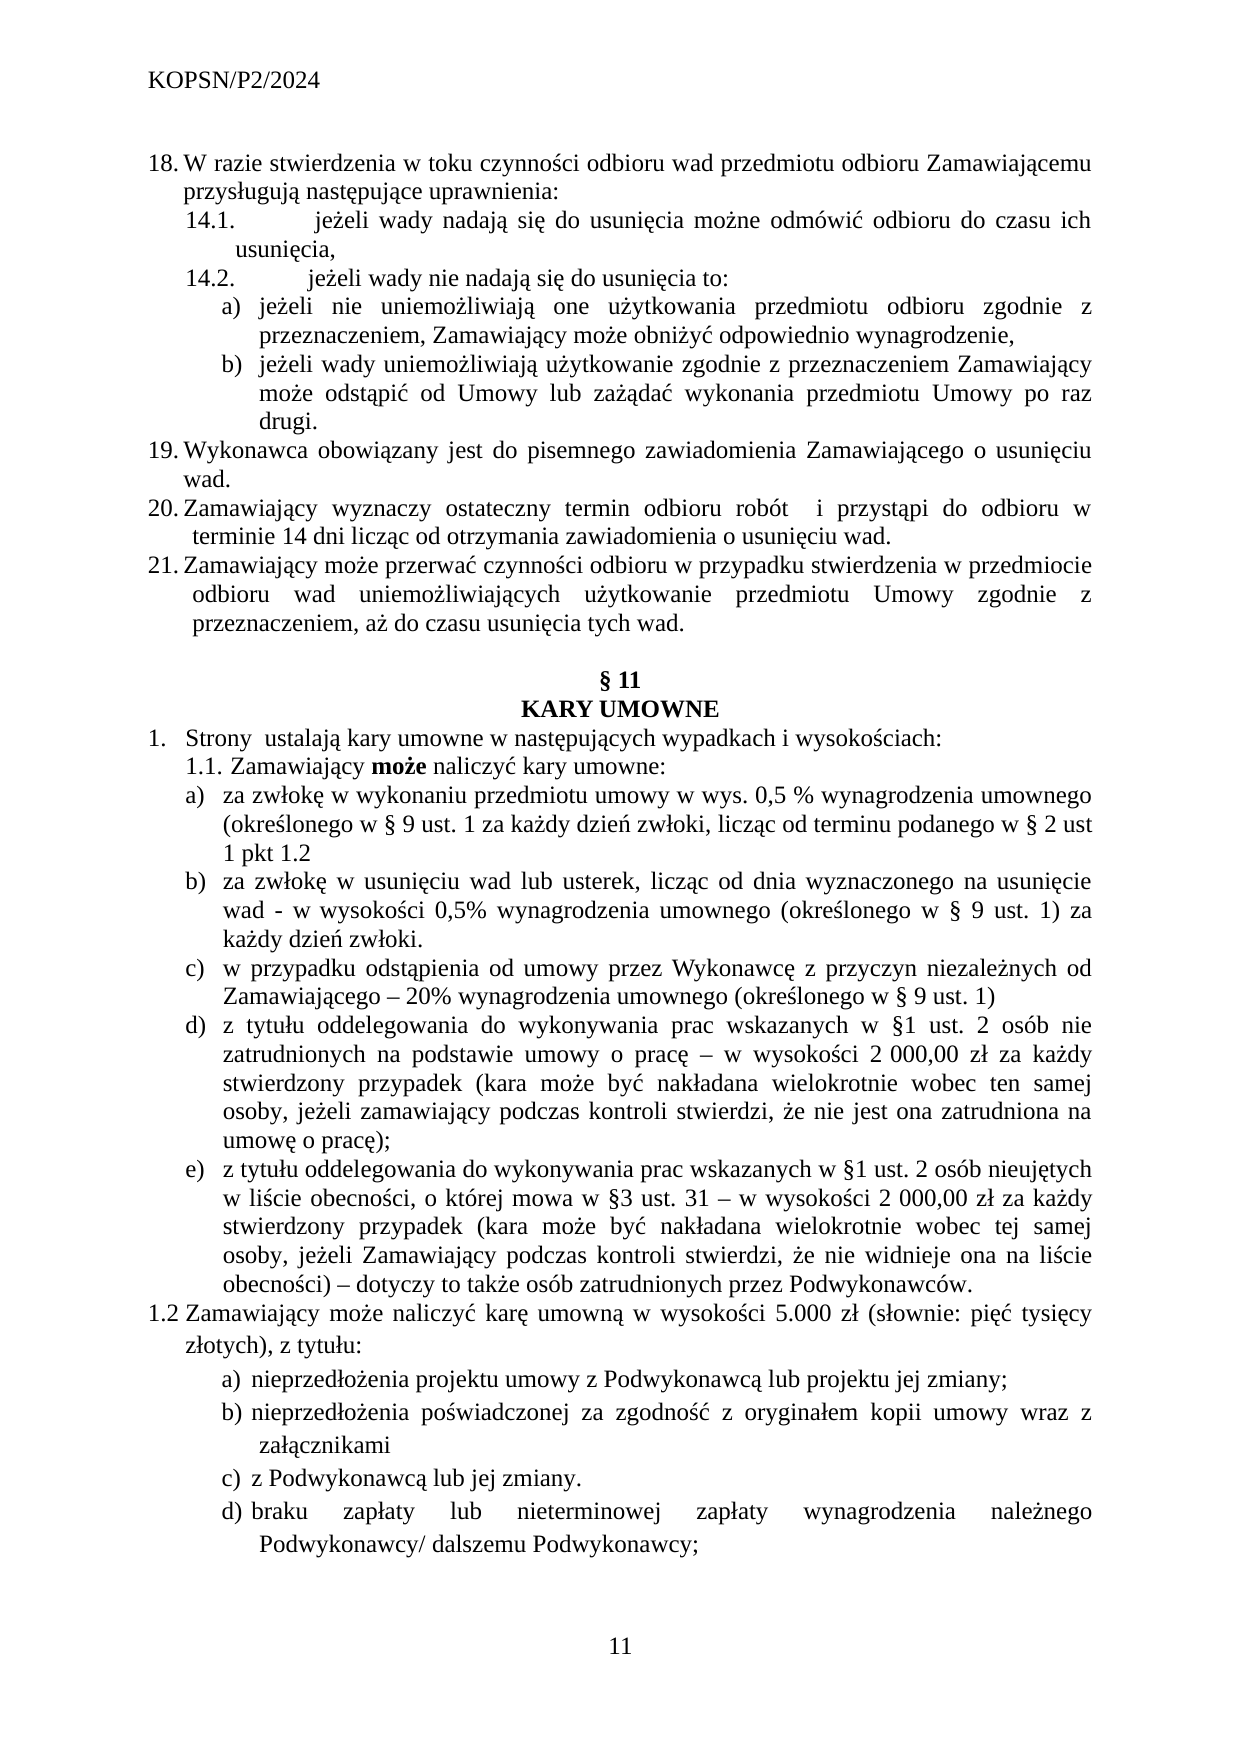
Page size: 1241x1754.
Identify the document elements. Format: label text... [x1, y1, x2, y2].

list W razie stwierdzenia w toku czynności odbioru wad przedmiotu odbioru Zamawiającemu przysługują następujące uprawnienia: [148, 148, 1093, 205]
list nieprzedłożenia projektu umowy z Podwykonawcą lub projektu jej zmiany; [221, 1364, 1093, 1392]
list jeżeli wady uniemożliwiają użytkowanie zgodnie z przeznaczeniem Zamawiający może odstąpić od Umowy lub zażądać wykonania przedmiotu Umowy po raz drugi. [221, 349, 1093, 435]
list jeżeli nie uniemożliwiają one użytkowania przedmiotu odbioru zgodnie z przeznaczeniem, Zamawiający może obniżyć odpowiednio wynagrodzenie, [221, 291, 1093, 349]
list z tytułu oddelegowania do wykonywania prac wskazanych w §1 ust. 2 osób nieujętych w liście obecności, o której mowa w §3 ust. 31 – w wysokości 2 000,00 zł za każdy stwierdzony przypadek (kara może być nakładana wielokrotnie wobec tej samej osoby, jeżeli Zamawiający podczas kontroli stwierdzi, że nie widnieje ona na liście obecności) – dotyczy to także osób zatrudnionych przez Podwykonawców. [185, 1154, 1093, 1298]
list z tytułu oddelegowania do wykonywania prac wskazanych w §1 ust. 2 osób nie zatrudnionych na podstawie umowy o pracę – w wysokości 2 000,00 zł za każdy stwierdzony przypadek (kara może być nakładana wielokrotnie wobec ten samej osoby, jeżeli zamawiający podczas kontroli stwierdzi, że nie jest ona zatrudniona na umowę o pracę); [185, 1010, 1093, 1154]
list Strony ustalają kary umowne w następujących wypadkach i wysokościach: [148, 723, 1093, 751]
text KARY UMOWNE [148, 694, 1093, 723]
list Zamawiający wyznaczy ostateczny termin odbioru robót i przystąpi do odbioru w terminie 14 dni licząc od otrzymania zawiadomienia o usunięciu wad. [148, 493, 1093, 550]
list braku zapłaty lub nieterminowej zapłaty wynagrodzenia należnego Podwykonawcy/ dalszemu Podwykonawcy; [221, 1496, 1093, 1557]
list z Podwykonawcą lub jej zmiany. [221, 1463, 1093, 1491]
list za zwłokę w usunięciu wad lub usterek, licząc od dnia wyznaczonego na usunięcie wad - w wysokości 0,5% wynagrodzenia umownego (określonego w § 9 ust. 1) za każdy dzień zwłoki. [185, 866, 1093, 953]
list w przypadku odstąpienia od umowy przez Wykonawcę z przyczyn niezależnych od Zamawiającego – 20% wynagrodzenia umownego (określonego w § 9 ust. 1) [185, 953, 1093, 1010]
list jeżeli wady nadają się do usunięcia możne odmówić odbioru do czasu ich usunięcia, [185, 205, 1093, 263]
list Zamawiający może naliczyć kary umowne: [185, 751, 1093, 780]
list nieprzedłożenia poświadczonej za zgodność z oryginałem kopii umowy wraz z załącznikami [221, 1397, 1093, 1458]
text § 11 [148, 665, 1093, 694]
list Zamawiający może naliczyć karę umowną w wysokości 5.000 zł (słownie: pięć tysięcy złotych), z tytułu: [148, 1298, 1093, 1359]
list Zamawiający może przerwać czynności odbioru w przypadku stwierdzenia w przedmiocie odbioru wad uniemożliwiających użytkowanie przedmiotu Umowy zgodnie z przeznaczeniem, aż do czasu usunięcia tych wad. [148, 550, 1093, 636]
list za zwłokę w wykonaniu przedmiotu umowy w wys. 0,5 % wynagrodzenia umownego (określonego w § 9 ust. 1 za każdy dzień zwłoki, licząc od terminu podanego w § 2 ust 1 pkt 1.2 [185, 780, 1093, 866]
list jeżeli wady nie nadają się do usunięcia to: [185, 263, 1093, 291]
list Wykonawca obowiązany jest do pisemnego zawiadomienia Zamawiającego o usunięciu wad. [148, 435, 1093, 493]
